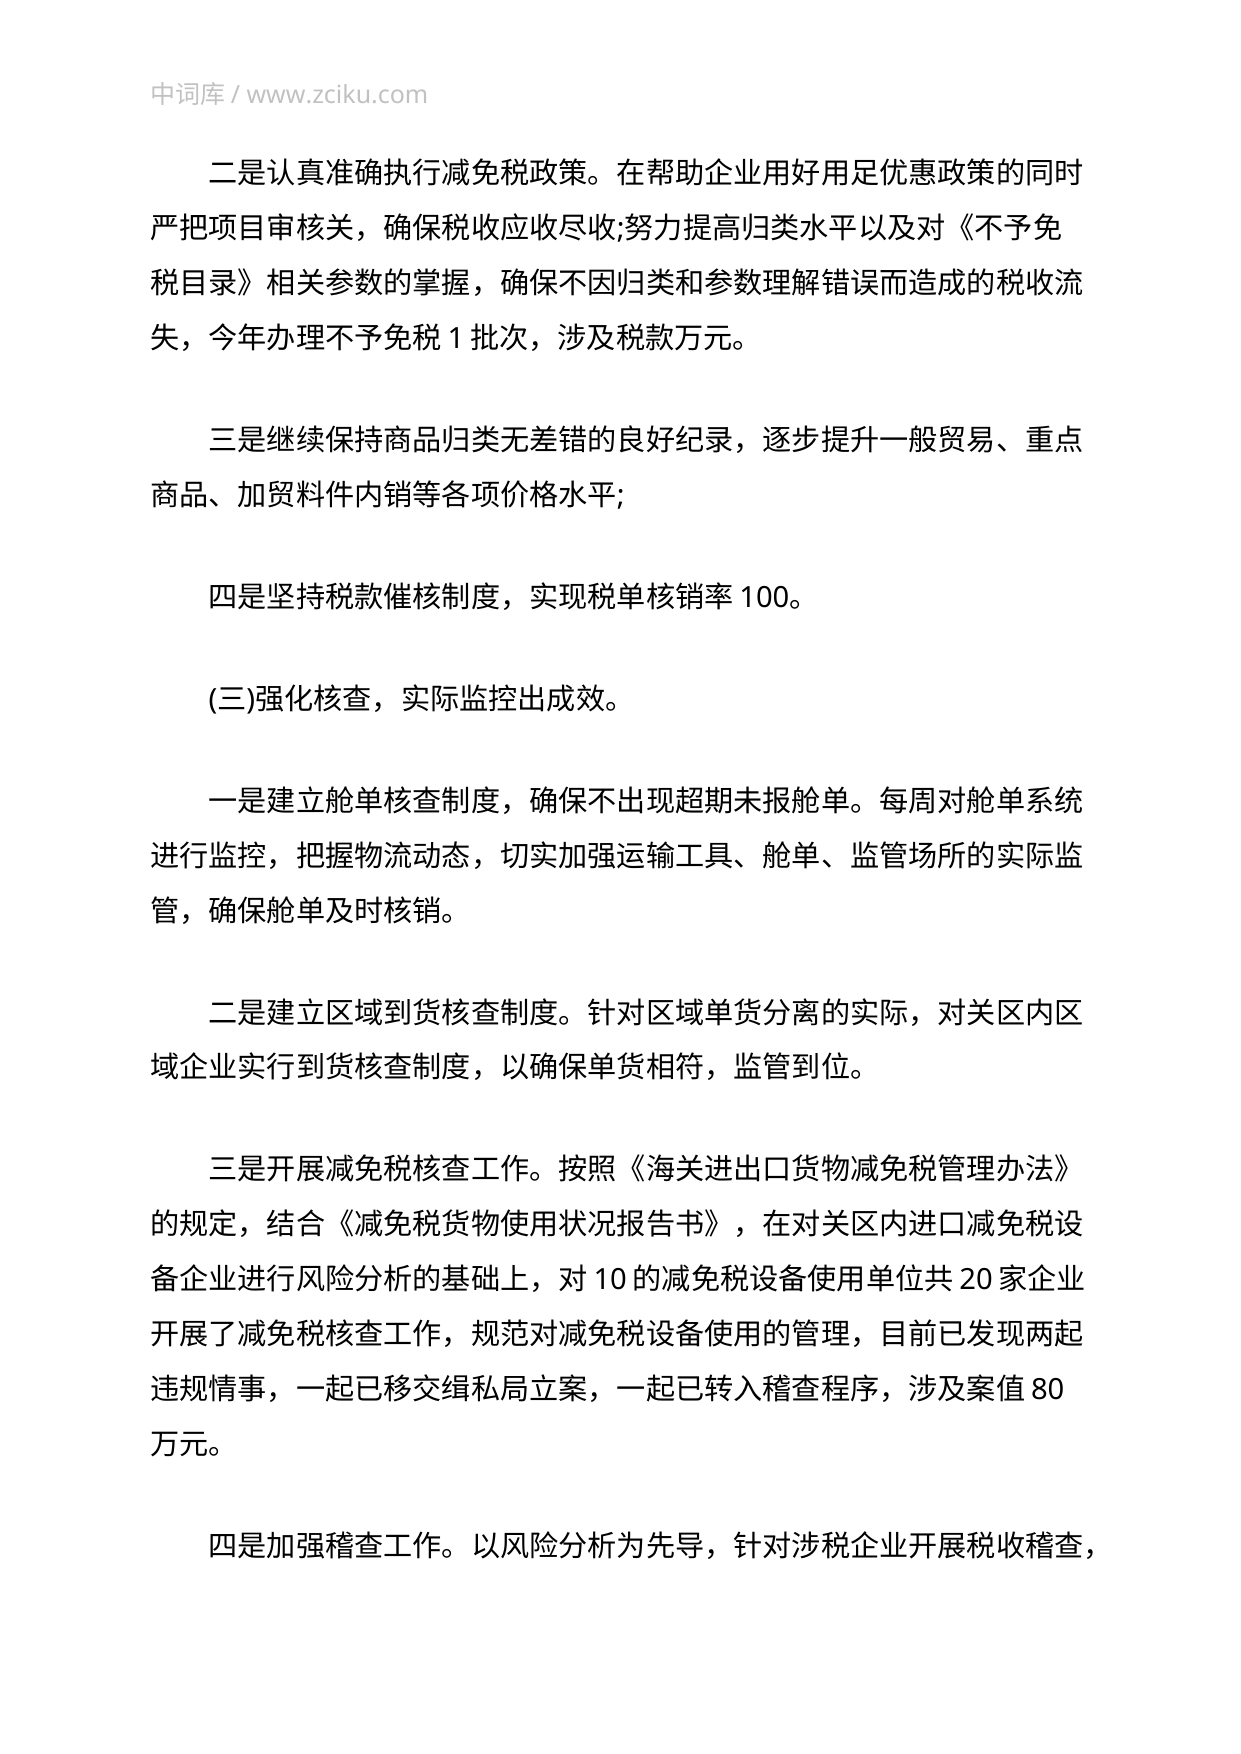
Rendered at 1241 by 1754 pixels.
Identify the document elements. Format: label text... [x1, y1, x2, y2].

text 四是坚持税款催核制度，实现税单核销率100。 [150, 574, 1090, 616]
text 一是建立舱单核查制度，确保不出现超期未报舱单。每周对舱单系统进行监控，把握物流动态，切实加强运输工具、舱单、监管场所的实际监管，确保舱单及时核销。 [150, 778, 1090, 930]
text 二是认真准确执行减免税政策。在帮助企业用好用足优惠政策的同时严把项目审核关，确保税收应收尽收;努力提高归类水平以及对《不予免税目录》相关参数的掌握，确保不因归类和参数理解错误而造成的税收流失，今年办理不予免税1批次，涉及税款万元。 [150, 150, 1090, 357]
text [150, 1522, 1090, 1564]
text 三是继续保持商品归类无差错的良好纪录，逐步提升一般贸易、重点商品、加贸料件内销等各项价格水平; [150, 417, 1090, 514]
text 三是开展减免税核查工作。按照《海关进出口货物减免税管理办法》的规定，结合《减免税货物使用状况报告书》，在对关区内进口减免税设备企业进行风险分析的基础上，对10的减免税设备使用单位共20家企业开展了减免税核查工作，规范对减免税设备使用的管理，目前已发现两起违规情事，一起已移交缉私局立案，一起已转入稽查程序，涉及案值80万元。 [150, 1146, 1090, 1463]
text (三)强化核查，实际监控出成效。 [150, 676, 1090, 718]
text 二是建立区域到货核查制度。针对区域单货分离的实际，对关区内区域企业实行到货核查制度，以确保单货相符，监管到位。 [150, 989, 1090, 1086]
